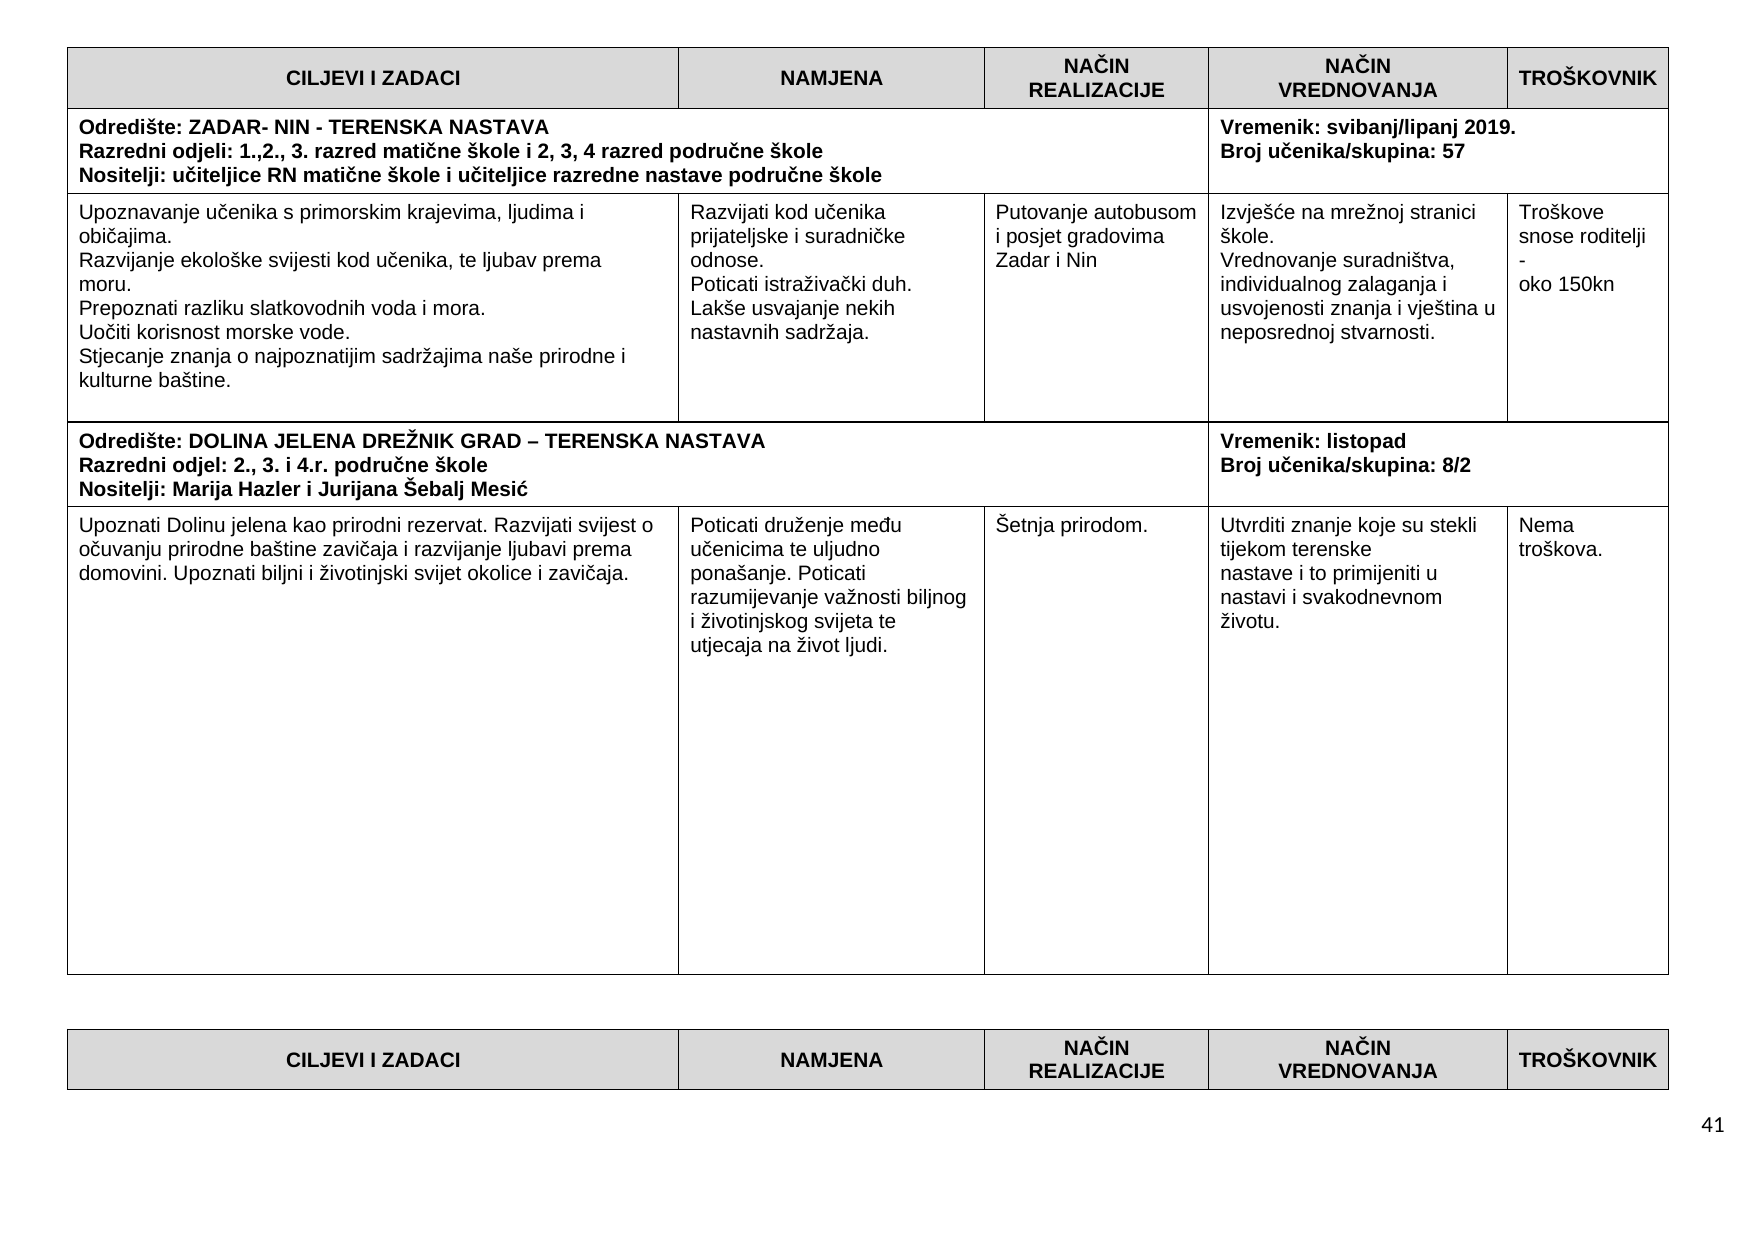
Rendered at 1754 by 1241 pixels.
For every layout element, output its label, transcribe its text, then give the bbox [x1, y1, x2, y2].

table_cell Upoznavanje učenika s primorskim krajevima, ljudima i običajima. Razvijanje ekološke svijesti kod učenika, te ljubav prema moru. Prepoznati razliku slatkovodnih voda i mora. Uočiti korisnost morske vode. Stjecanje znanja o najpoznatijim sadržajima naše prirodne i kulturne baštine. [68, 194, 678, 421]
table_header TROŠKOVNIK [1508, 1030, 1668, 1089]
table_cell Šetnja prirodom. [985, 507, 1208, 974]
table_cell Nema troškova. [1508, 507, 1668, 974]
table_cell Poticati druženje među učenicima te uljudno ponašanje. Poticati razumijevanje važnosti biljnog i životinjskog svijeta te utjecaja na život ljudi. [679, 507, 984, 974]
table_cell Odredište: DOLINA JELENA DREŽNIK GRAD – TERENSKA NASTAVA Razredni odjel: 2., 3. i 4.r. područne škole Nositelji: Marija Hazler i Jurijana Šebalj Mesić [68, 423, 1208, 506]
table_header NAČIN VREDNOVANJA [1209, 1030, 1507, 1089]
table_header NAČIN REALIZACIJE [985, 1030, 1208, 1089]
table_cell Putovanje autobusom i posjet gradovima Zadar i Nin [985, 194, 1208, 421]
table_cell Troškove snose roditelji - oko 150kn [1508, 194, 1668, 421]
table_header CILJEVI I ZADACI [68, 48, 678, 108]
table_header NAČIN REALIZACIJE [985, 48, 1208, 108]
table_cell Vremenik: listopad Broj učenika/skupina: 8/2 [1209, 423, 1668, 506]
table_cell Upoznati Dolinu jelena kao prirodni rezervat. Razvijati svijest o očuvanju prirodne baštine zavičaja i razvijanje ljubavi prema domovini. Upoznati biljni i životinjski svijet okolice i zavičaja. [68, 507, 678, 974]
table_header NAMJENA [679, 48, 984, 108]
table_cell Utvrditi znanje koje su stekli tijekom terenske nastave i to primijeniti u nastavi i svakodnevnom životu. [1209, 507, 1507, 974]
table_header TROŠKOVNIK [1508, 48, 1668, 108]
table_cell Razvijati kod učenika prijateljske i suradničke odnose. Poticati istraživački duh. Lakše usvajanje nekih nastavnih sadržaja. [679, 194, 984, 421]
table_cell Izvješće na mrežnoj stranici škole. Vrednovanje suradništva, individualnog zalaganja i usvojenosti znanja i vještina u neposrednoj stvarnosti. [1209, 194, 1507, 421]
table_header NAMJENA [679, 1030, 984, 1089]
table_cell Vremenik: svibanj/lipanj 2019. Broj učenika/skupina: 57 [1209, 109, 1668, 193]
table_header NAČIN VREDNOVANJA [1209, 48, 1507, 108]
table_cell Odredište: ZADAR- NIN - TERENSKA NASTAVA Razredni odjeli: 1.,2., 3. razred matične škole i 2, 3, 4 razred područne škole Nositelji: učiteljice RN matične škole i učiteljice razredne nastave područne škole [68, 109, 1208, 193]
table_header CILJEVI I ZADACI [68, 1030, 678, 1089]
